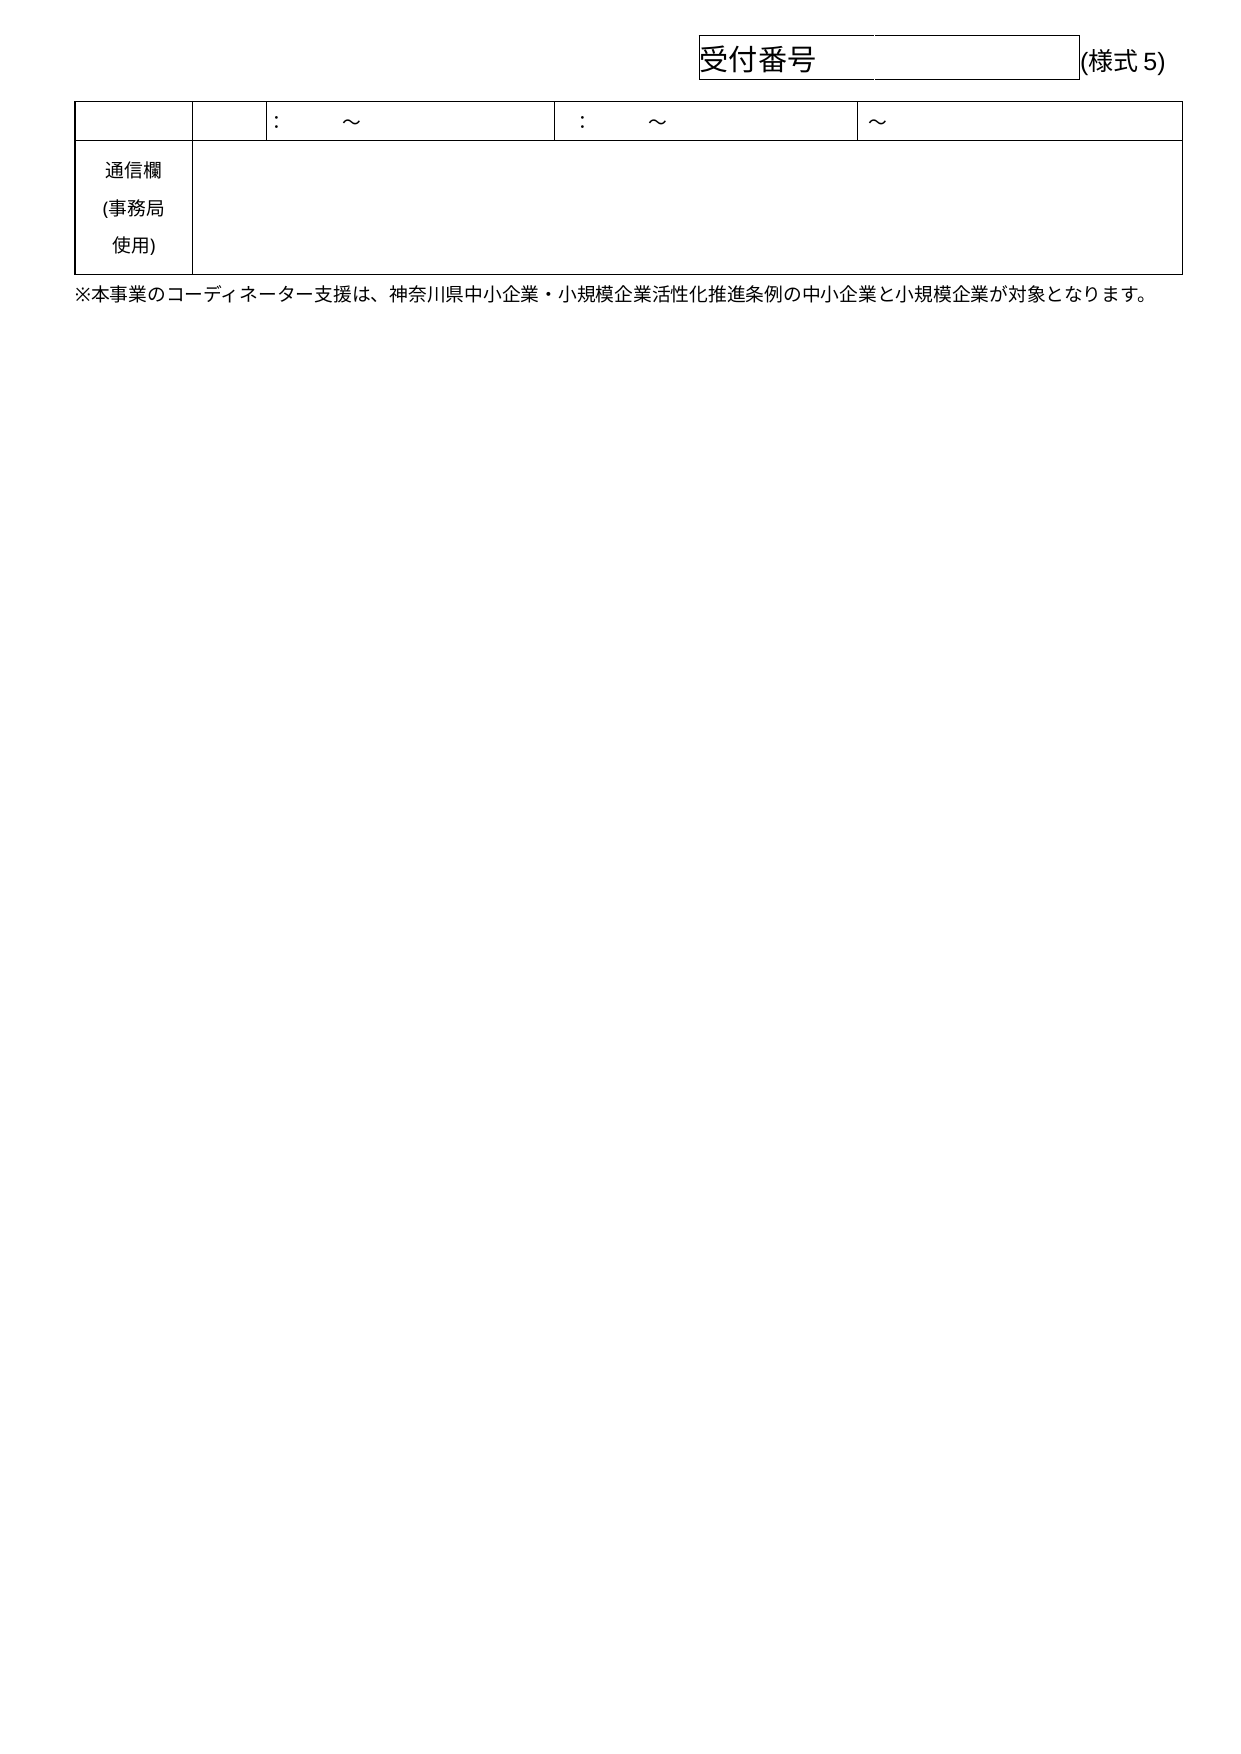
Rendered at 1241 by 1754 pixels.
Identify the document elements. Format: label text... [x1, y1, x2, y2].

table_cell ③ 月 日（ ） ： ～ [858, 102, 1182, 140]
table_cell 通信欄 (事務局 使用) [76, 141, 192, 274]
text ※本事業のコーディネーター支援は、神奈川県中小企業・小規模企業活性化推進条例の中小企業と小規模企業が対象となります。 [75, 275, 1165, 312]
table_cell [193, 141, 1182, 274]
table_cell ① 月 日（ ） ： ～ [267, 102, 554, 140]
table_cell ② 月 日（ ） ： ～ [555, 102, 857, 140]
